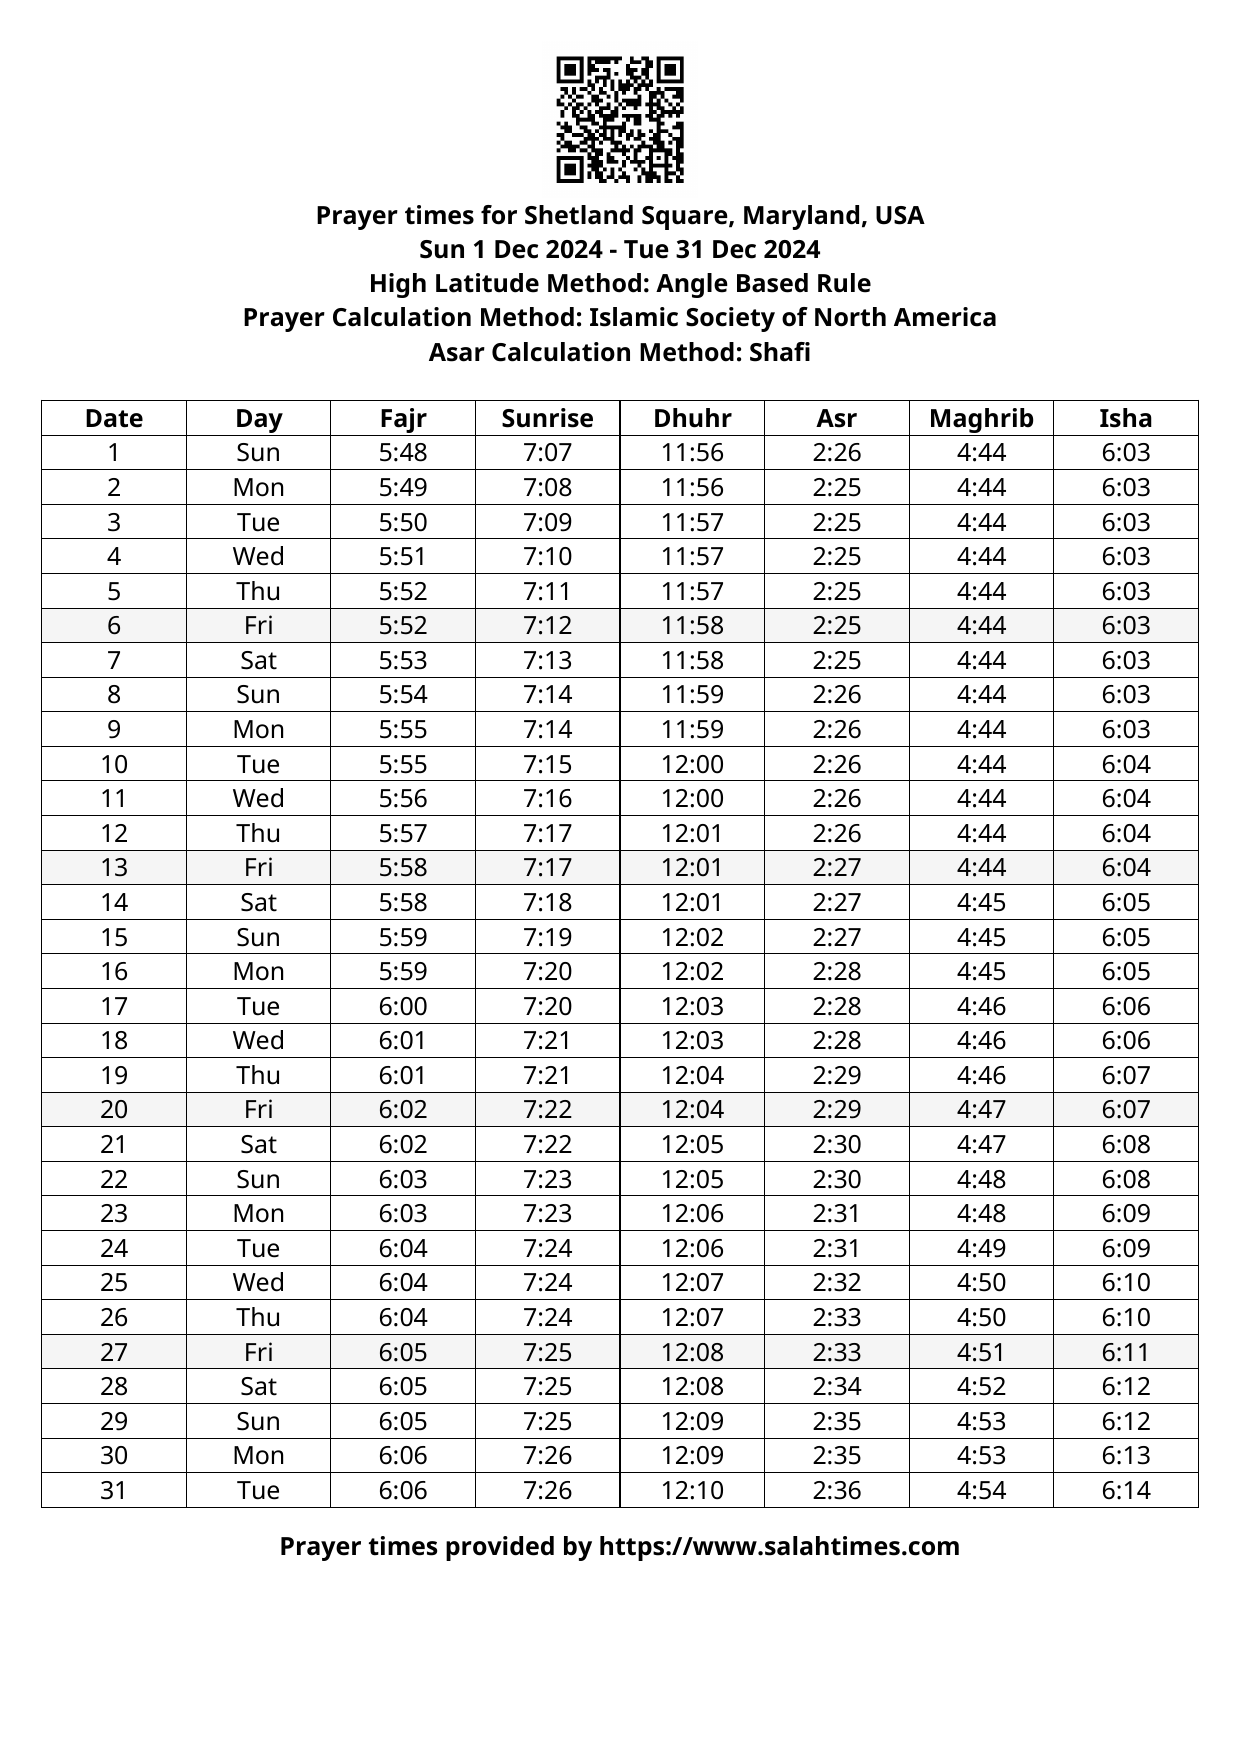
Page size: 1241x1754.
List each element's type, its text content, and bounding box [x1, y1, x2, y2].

table_cell 6:07 [1054, 1058, 1198, 1092]
table_cell 12:07 [621, 1300, 764, 1334]
table_cell 11:59 [621, 678, 764, 711]
table_cell 4:46 [910, 989, 1053, 1022]
table_cell 7:20 [476, 989, 619, 1022]
table_cell 6:05 [1054, 920, 1198, 953]
table_cell 17 [42, 989, 186, 1022]
table_cell 28 [42, 1369, 186, 1403]
table_cell 2:25 [765, 539, 909, 573]
table_cell 7:25 [476, 1335, 619, 1368]
table_cell 11:57 [621, 505, 764, 538]
table_cell 6:03 [1054, 643, 1198, 677]
table_cell 12:03 [621, 1024, 764, 1057]
table_cell 6:08 [1054, 1162, 1198, 1195]
table_cell 4:45 [910, 920, 1053, 953]
table_cell 7:23 [476, 1196, 619, 1230]
table_cell 2:26 [765, 712, 909, 746]
table_cell 6:06 [331, 1439, 475, 1472]
table_cell 12:09 [621, 1404, 764, 1437]
table_cell 4:44 [910, 781, 1053, 815]
table_cell 7:10 [476, 539, 619, 573]
table_cell 12:01 [621, 851, 764, 884]
table_cell 2:25 [765, 643, 909, 677]
table_cell 5:52 [331, 609, 475, 642]
table_cell 2 [42, 470, 186, 504]
table_cell 4:45 [910, 885, 1053, 919]
table_cell 2:26 [765, 816, 909, 849]
table_cell 6:10 [1054, 1300, 1198, 1334]
table_cell 2:25 [765, 470, 909, 504]
table_cell Thu [187, 1058, 330, 1092]
table_cell 2:30 [765, 1162, 909, 1195]
table_cell 2:33 [765, 1335, 909, 1368]
table_cell Wed [187, 1266, 330, 1299]
table_cell Fri [187, 1335, 330, 1368]
table_cell 2:31 [765, 1196, 909, 1230]
table_cell 12:00 [621, 781, 764, 815]
table_cell 22 [42, 1162, 186, 1195]
table_cell 2:26 [765, 747, 909, 780]
table_cell 4:49 [910, 1231, 1053, 1264]
table_cell 6:12 [1054, 1404, 1198, 1437]
table_header Dhuhr [621, 401, 764, 434]
text Prayer Calculation Method: Islamic Society of North America [42, 300, 1198, 334]
table_cell 7:25 [476, 1404, 619, 1437]
table_cell 2:31 [765, 1231, 909, 1264]
table_cell 18 [42, 1024, 186, 1057]
table_cell 2:36 [765, 1473, 909, 1507]
table_cell 6:03 [1054, 539, 1198, 573]
table_cell 7:25 [476, 1369, 619, 1403]
table_cell 11:58 [621, 609, 764, 642]
table_cell 4:46 [910, 1024, 1053, 1057]
table_cell 12:07 [621, 1266, 764, 1299]
table_cell 6:11 [1054, 1335, 1198, 1368]
table_cell 4:44 [910, 851, 1053, 884]
table_cell 4:47 [910, 1127, 1053, 1161]
table_cell 6:03 [331, 1196, 475, 1230]
table_cell 5:52 [331, 574, 475, 607]
table_cell 7:15 [476, 747, 619, 780]
table_cell 12:06 [621, 1231, 764, 1264]
table_header Asr [765, 401, 909, 434]
table_cell 4:50 [910, 1266, 1053, 1299]
table_cell Sun [187, 920, 330, 953]
table_cell 7:14 [476, 678, 619, 711]
table_cell 7:22 [476, 1093, 619, 1126]
table_cell 6:07 [1054, 1093, 1198, 1126]
table_cell Wed [187, 1024, 330, 1057]
table_cell 11:57 [621, 539, 764, 573]
table_cell Tue [187, 1231, 330, 1264]
table_cell 19 [42, 1058, 186, 1092]
table_cell Sun [187, 678, 330, 711]
table_cell 4:48 [910, 1162, 1053, 1195]
table_cell Sat [187, 1369, 330, 1403]
table_cell 6:01 [331, 1024, 475, 1057]
table_cell 7:20 [476, 954, 619, 988]
table_cell Sun [187, 1162, 330, 1195]
table_cell Mon [187, 1196, 330, 1230]
table_cell 7:12 [476, 609, 619, 642]
table_cell 30 [42, 1439, 186, 1472]
table_cell 12:04 [621, 1093, 764, 1126]
table_cell 7:17 [476, 851, 619, 884]
table_cell 12:08 [621, 1369, 764, 1403]
table_cell Wed [187, 539, 330, 573]
table_cell 6:05 [1054, 885, 1198, 919]
table_cell 2:27 [765, 851, 909, 884]
table_cell 7:24 [476, 1266, 619, 1299]
table_cell 12:02 [621, 954, 764, 988]
table_cell 4:44 [910, 436, 1053, 469]
table_cell 2:28 [765, 1024, 909, 1057]
text Asar Calculation Method: Shafi [42, 334, 1198, 368]
table_cell 4:44 [910, 609, 1053, 642]
table_cell 4:44 [910, 470, 1053, 504]
table_cell Mon [187, 1439, 330, 1472]
table_cell 7:21 [476, 1024, 619, 1057]
table_cell 4:44 [910, 643, 1053, 677]
table_cell 2:33 [765, 1300, 909, 1334]
table_cell 12:00 [621, 747, 764, 780]
table_cell 20 [42, 1093, 186, 1126]
table_cell 13 [42, 851, 186, 884]
table_cell 6:05 [1054, 954, 1198, 988]
table_cell 6:04 [331, 1266, 475, 1299]
table_cell 14 [42, 885, 186, 919]
table_cell Wed [187, 781, 330, 815]
table_cell 4:44 [910, 505, 1053, 538]
table_cell 2:35 [765, 1404, 909, 1437]
table_cell 4:48 [910, 1196, 1053, 1230]
table_cell 6:03 [1054, 609, 1198, 642]
table_cell 7:21 [476, 1058, 619, 1092]
table_header Maghrib [910, 401, 1053, 434]
table_cell 12:01 [621, 885, 764, 919]
table_cell 4:44 [910, 678, 1053, 711]
table_cell 31 [42, 1473, 186, 1507]
table_cell 4:45 [910, 954, 1053, 988]
table_cell 6:04 [1054, 851, 1198, 884]
table_cell 6:00 [331, 989, 475, 1022]
table_cell 6:02 [331, 1093, 475, 1126]
table_cell 6:05 [331, 1404, 475, 1437]
table_cell 2:32 [765, 1266, 909, 1299]
table_cell 6:08 [1054, 1127, 1198, 1161]
table_cell 5:58 [331, 851, 475, 884]
table_cell 11 [42, 781, 186, 815]
table_cell 2:27 [765, 885, 909, 919]
table_cell Sat [187, 885, 330, 919]
table_cell 12:05 [621, 1162, 764, 1195]
table_cell 6:03 [331, 1162, 475, 1195]
table_cell 6:06 [1054, 989, 1198, 1022]
table_cell 6:13 [1054, 1439, 1198, 1472]
table_cell 7:17 [476, 816, 619, 849]
table_cell 2:25 [765, 505, 909, 538]
table_cell 3 [42, 505, 186, 538]
table_cell 6:03 [1054, 436, 1198, 469]
table_cell 16 [42, 954, 186, 988]
table_cell 24 [42, 1231, 186, 1264]
table_cell 2:27 [765, 920, 909, 953]
table_cell 12:06 [621, 1196, 764, 1230]
table_cell Tue [187, 505, 330, 538]
table_cell 12:04 [621, 1058, 764, 1092]
table_cell 2:26 [765, 678, 909, 711]
table_cell 7:24 [476, 1231, 619, 1264]
table_cell 2:26 [765, 436, 909, 469]
table_cell 6 [42, 609, 186, 642]
table_cell 2:34 [765, 1369, 909, 1403]
table_cell 4:53 [910, 1404, 1053, 1437]
table_cell 6:04 [331, 1300, 475, 1334]
picture [542, 41, 699, 198]
table_cell Thu [187, 1300, 330, 1334]
table_cell 6:04 [1054, 747, 1198, 780]
table_cell Tue [187, 747, 330, 780]
table_cell 12:02 [621, 920, 764, 953]
table_cell 5:59 [331, 920, 475, 953]
table_cell Sat [187, 1127, 330, 1161]
table_cell 6:12 [1054, 1369, 1198, 1403]
table_cell 11:56 [621, 436, 764, 469]
table_cell 12:05 [621, 1127, 764, 1161]
table_cell 29 [42, 1404, 186, 1437]
table_cell 11:56 [621, 470, 764, 504]
table_cell 7:19 [476, 920, 619, 953]
table_cell 23 [42, 1196, 186, 1230]
table_cell Mon [187, 712, 330, 746]
table_cell Sun [187, 1404, 330, 1437]
table_cell 15 [42, 920, 186, 953]
table_cell 5:53 [331, 643, 475, 677]
table_cell Thu [187, 816, 330, 849]
table_cell Tue [187, 1473, 330, 1507]
table_cell 5:54 [331, 678, 475, 711]
table_cell 4:44 [910, 712, 1053, 746]
table_cell 10 [42, 747, 186, 780]
table_cell 12:01 [621, 816, 764, 849]
table_cell 4:54 [910, 1473, 1053, 1507]
text Prayer times for Shetland Square, Maryland, USA [42, 198, 1198, 232]
table_cell 5:49 [331, 470, 475, 504]
table_cell 5:58 [331, 885, 475, 919]
table_cell 6:06 [331, 1473, 475, 1507]
table_cell 5:50 [331, 505, 475, 538]
table_cell 6:03 [1054, 712, 1198, 746]
table_cell 21 [42, 1127, 186, 1161]
table_cell 26 [42, 1300, 186, 1334]
table_header Sunrise [476, 401, 619, 434]
table_cell 4:44 [910, 747, 1053, 780]
table_cell Fri [187, 851, 330, 884]
table_cell Sat [187, 643, 330, 677]
table_cell 6:03 [1054, 505, 1198, 538]
table_header Day [187, 401, 330, 434]
table_cell 4 [42, 539, 186, 573]
table_cell 2:25 [765, 609, 909, 642]
text High Latitude Method: Angle Based Rule [42, 266, 1198, 300]
table_cell 4:52 [910, 1369, 1053, 1403]
table_cell 5:56 [331, 781, 475, 815]
text Sun 1 Dec 2024 - Tue 31 Dec 2024 [42, 232, 1198, 266]
table_cell 7:14 [476, 712, 619, 746]
table_cell 7:08 [476, 470, 619, 504]
table_cell 5:48 [331, 436, 475, 469]
table_cell 4:50 [910, 1300, 1053, 1334]
table_cell 2:28 [765, 989, 909, 1022]
table_cell 6:05 [331, 1369, 475, 1403]
table_cell 5:57 [331, 816, 475, 849]
table_cell 4:47 [910, 1093, 1053, 1126]
table_cell 6:03 [1054, 678, 1198, 711]
table_cell 7:16 [476, 781, 619, 815]
table_cell 7:13 [476, 643, 619, 677]
table_cell Tue [187, 989, 330, 1022]
table_cell 2:29 [765, 1093, 909, 1126]
table_cell Fri [187, 1093, 330, 1126]
table_cell 7:22 [476, 1127, 619, 1161]
table_cell 4:44 [910, 816, 1053, 849]
table_cell 11:57 [621, 574, 764, 607]
table_cell 6:02 [331, 1127, 475, 1161]
table_cell 4:44 [910, 539, 1053, 573]
table_cell 7:26 [476, 1439, 619, 1472]
table_cell 11:58 [621, 643, 764, 677]
table_cell 2:25 [765, 574, 909, 607]
table_header Date [42, 401, 186, 434]
table_cell 12 [42, 816, 186, 849]
table_header Fajr [331, 401, 475, 434]
table_cell Sun [187, 436, 330, 469]
table_cell 5:51 [331, 539, 475, 573]
table_cell 7:23 [476, 1162, 619, 1195]
table_cell Thu [187, 574, 330, 607]
table_cell 6:10 [1054, 1266, 1198, 1299]
table_cell 12:09 [621, 1439, 764, 1472]
table_cell 5:59 [331, 954, 475, 988]
table_cell 11:59 [621, 712, 764, 746]
table_cell 2:35 [765, 1439, 909, 1472]
table_cell 6:09 [1054, 1196, 1198, 1230]
table_cell 6:06 [1054, 1024, 1198, 1057]
table_cell 5:55 [331, 712, 475, 746]
table_cell 2:26 [765, 781, 909, 815]
table_cell 7:24 [476, 1300, 619, 1334]
table_cell 6:04 [331, 1231, 475, 1264]
table_cell 27 [42, 1335, 186, 1368]
table_cell 6:04 [1054, 816, 1198, 849]
table_cell 6:03 [1054, 470, 1198, 504]
table_cell 6:01 [331, 1058, 475, 1092]
table_cell 4:51 [910, 1335, 1053, 1368]
table_cell 7:11 [476, 574, 619, 607]
table_cell 12:03 [621, 989, 764, 1022]
table_cell 5 [42, 574, 186, 607]
table_cell 4:53 [910, 1439, 1053, 1472]
table_cell 6:03 [1054, 574, 1198, 607]
table_cell 5:55 [331, 747, 475, 780]
table_cell 7:18 [476, 885, 619, 919]
table_cell 7:26 [476, 1473, 619, 1507]
table_cell 8 [42, 678, 186, 711]
table_cell Mon [187, 470, 330, 504]
table_cell 12:10 [621, 1473, 764, 1507]
table_cell 2:28 [765, 954, 909, 988]
table_cell 6:05 [331, 1335, 475, 1368]
table_cell 4:46 [910, 1058, 1053, 1092]
table_header Isha [1054, 401, 1198, 434]
table_cell 2:29 [765, 1058, 909, 1092]
table_cell 6:09 [1054, 1231, 1198, 1264]
table_cell 7:09 [476, 505, 619, 538]
table_cell 12:08 [621, 1335, 764, 1368]
table_cell 9 [42, 712, 186, 746]
table_cell 1 [42, 436, 186, 469]
table_cell Fri [187, 609, 330, 642]
table_cell 2:30 [765, 1127, 909, 1161]
table_cell 25 [42, 1266, 186, 1299]
table_cell 6:04 [1054, 781, 1198, 815]
table_cell 7:07 [476, 436, 619, 469]
table_cell 7 [42, 643, 186, 677]
table_cell Mon [187, 954, 330, 988]
table_cell 4:44 [910, 574, 1053, 607]
text Prayer times provided by https://www.salahtimes.com [42, 1528, 1198, 1563]
table_cell 6:14 [1054, 1473, 1198, 1507]
